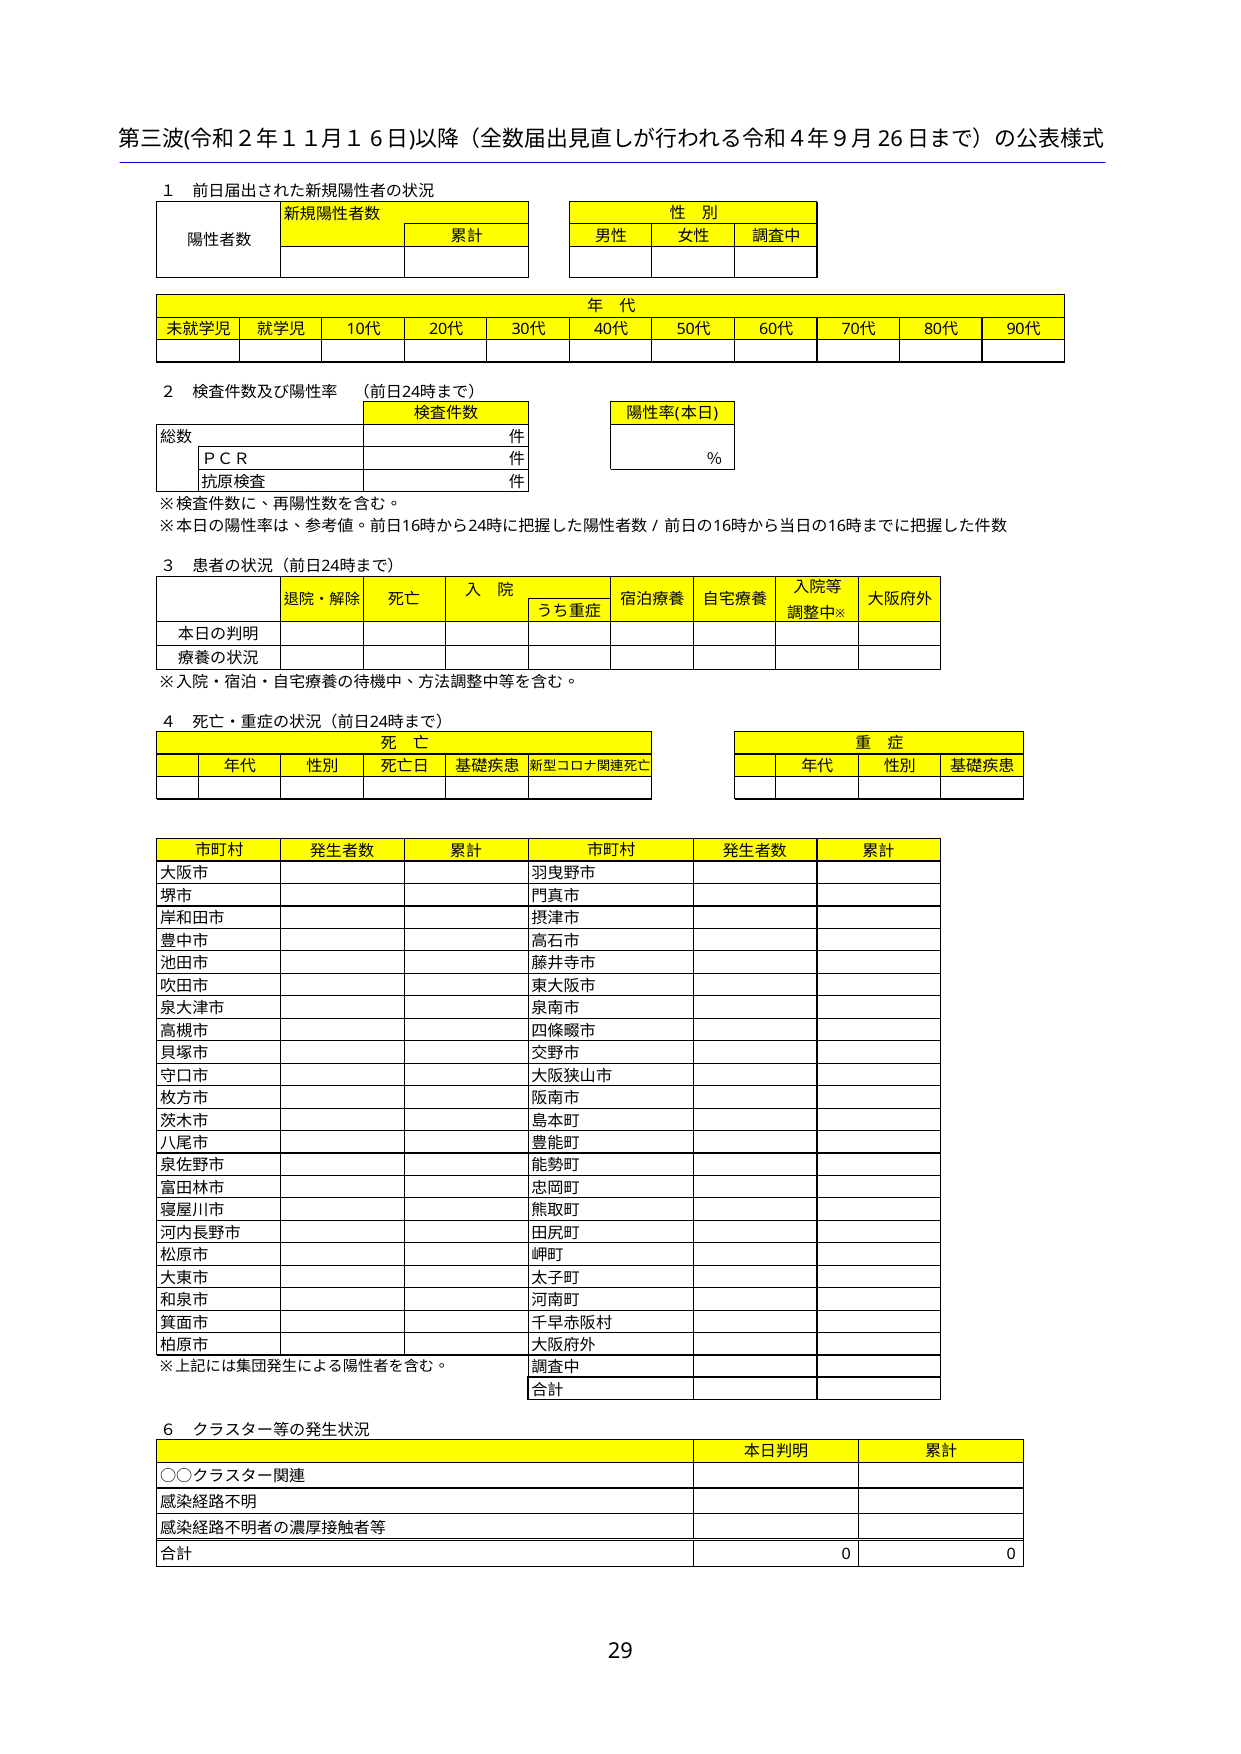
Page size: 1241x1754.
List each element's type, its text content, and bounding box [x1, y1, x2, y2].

text 第三波(令和２年１１月１6日)以降（全数届出見直しが行われる令和４年９月26日まで）の公表様式 [118, 118, 1122, 156]
